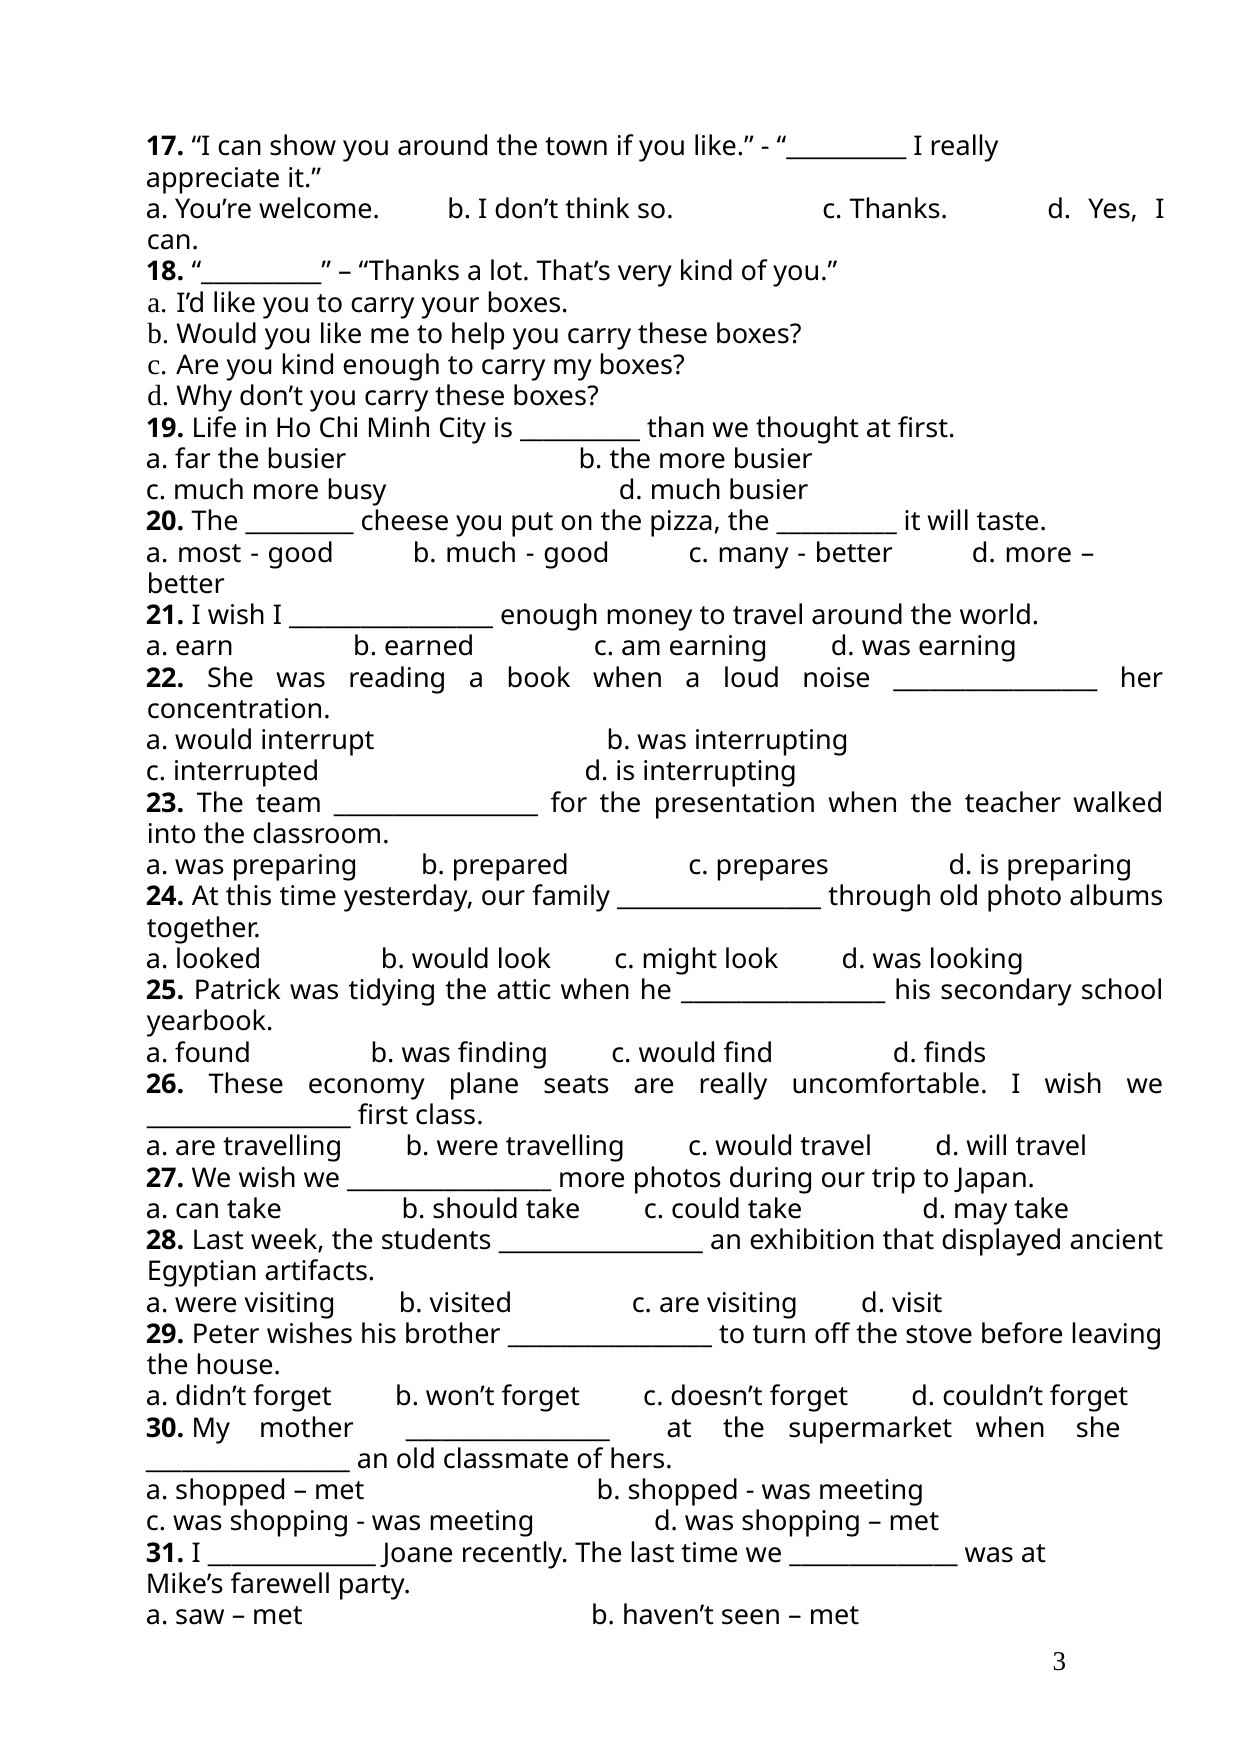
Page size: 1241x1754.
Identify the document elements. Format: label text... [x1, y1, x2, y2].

text 17. “I can show you around the town if you like.” - “__________ I really [146, 131, 1164, 162]
text _________________ an old classmate of hers. [146, 1443, 1164, 1474]
text 21. I wish I _________________ enough money to travel around the world. [146, 599, 1098, 631]
text 19. Life in Ho Chi Minh City is __________ than we thought at first. [146, 412, 1164, 443]
text a. didn’t forget b. won’t forget c. doesn’t forget d. couldn’t forget [146, 1381, 1164, 1412]
text a. can take b. should take c. could take d. may take [146, 1193, 1164, 1224]
text 24. At this time yesterday, our family _________________ through old photo albums together. [146, 881, 1164, 943]
text 30. My mother _________________ at the supermarket when she [146, 1412, 1165, 1443]
text 26. These economy plane seats are really uncomfortable. I wish we _________________ first class. [146, 1068, 1164, 1131]
text a. shopped – met b. shopped - was meeting [146, 1474, 1164, 1506]
text a. saw – met b. haven’t seen – met [146, 1599, 1164, 1631]
text a. are travelling b. were travelling c. would travel d. will travel [146, 1131, 1096, 1162]
text Mike’s farewell party. [146, 1568, 1164, 1599]
text a. were visiting b. visited c. are visiting d. visit [146, 1287, 1164, 1318]
text a. was preparing b. prepared c. prepares d. is preparing [146, 849, 1164, 881]
text 28. Last week, the students _________________ an exhibition that displayed ancient Egyptian artifacts. [146, 1224, 1164, 1287]
list Why don’t you carry these boxes? [147, 381, 1164, 412]
text a. most - good b. much - good c. many - better d. more – better [146, 537, 1098, 599]
text c. interrupted d. is interrupting [146, 756, 1165, 787]
list Are you kind enough to carry my boxes? [147, 349, 1164, 381]
text a. found b. was finding c. would find d. finds [146, 1037, 1164, 1068]
text c. was shopping - was meeting d. was shopping – met [146, 1506, 1164, 1537]
text 25. Patrick was tidying the attic when he _________________ his secondary school yearbook. [146, 974, 1164, 1037]
text 31. I ______________ Joane recently. The last time we ______________ was at [146, 1537, 1164, 1568]
text a. far the busier b. the more busier [146, 443, 1164, 474]
text 18. “__________” – “Thanks a lot. That’s very kind of you.” [146, 256, 1164, 287]
list Would you like me to help you carry these boxes? [147, 318, 1164, 349]
text 22. She was reading a book when a loud noise _________________ her concentration. [146, 662, 1164, 724]
text a. would interrupt b. was interrupting [146, 724, 1164, 756]
text a. earn b. earned c. am earning d. was earning [146, 631, 1164, 662]
text 23. The team _________________ for the presentation when the teacher walked into the classroom. [146, 787, 1164, 849]
text 29. Peter wishes his brother _________________ to turn off the stove before leaving the house. [146, 1318, 1164, 1381]
text 20. The _________ cheese you put on the pizza, the __________ it will taste. [146, 506, 1164, 537]
text a. looked b. would look c. might look d. was looking [146, 943, 1164, 974]
text 27. We wish we _________________ more photos during our trip to Japan. [146, 1162, 1096, 1193]
list I’d like you to carry your boxes. [147, 287, 1164, 318]
text c. much more busy d. much busier [146, 474, 1164, 506]
text appreciate it.” [146, 162, 1164, 193]
text a. You’re welcome. b. I don’t think so. c. Thanks. d. Yes, I can. [146, 193, 1164, 256]
